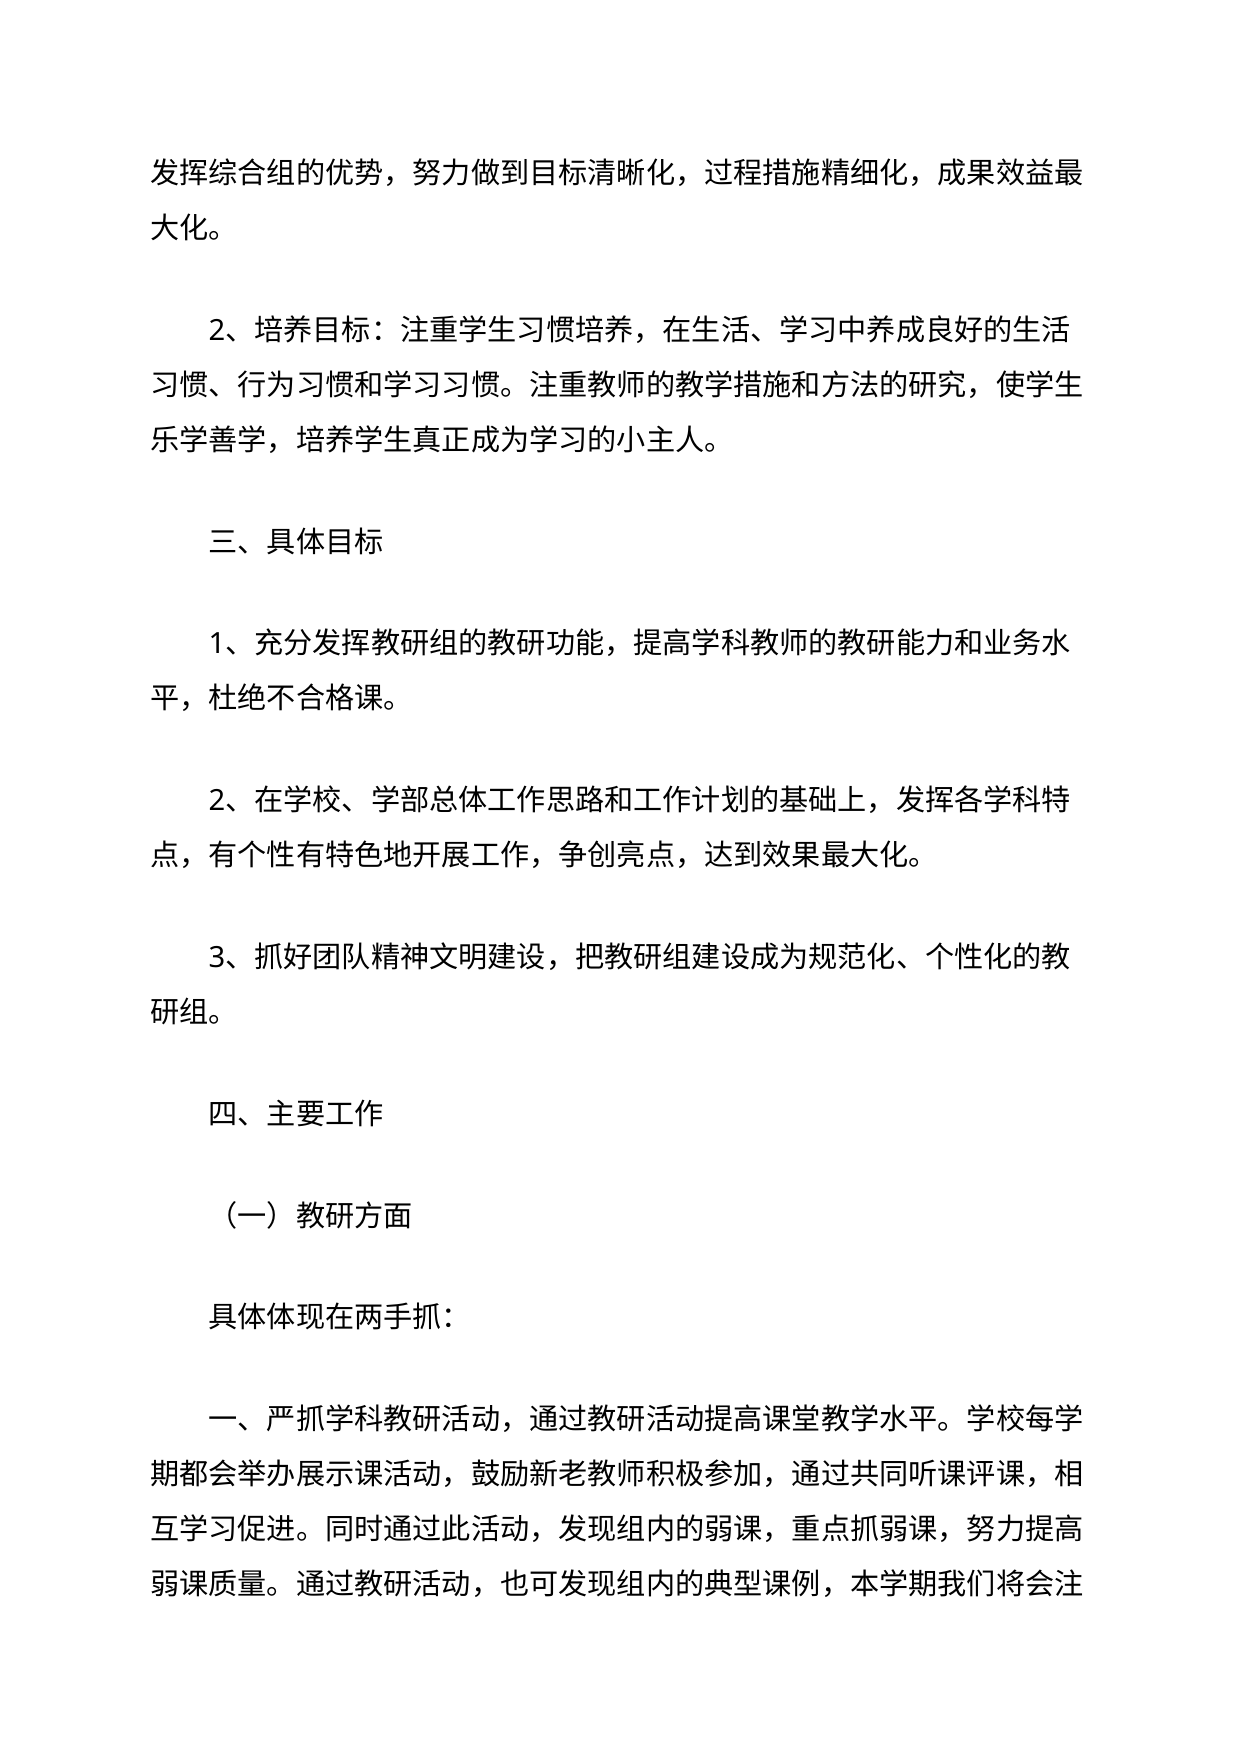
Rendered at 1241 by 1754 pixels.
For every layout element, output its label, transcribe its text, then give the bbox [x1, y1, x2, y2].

text （一）教研方面 [150, 1192, 1090, 1234]
text 2、培养目标：注重学生习惯培养，在生活、学习中养成良好的生活习惯、行为习惯和学习习惯。注重教师的教学措施和方法的研究，使学生乐学善学，培养学生真正成为学习的小主人。 [150, 307, 1090, 459]
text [150, 1396, 1090, 1603]
text 具体体现在两手抓： [150, 1294, 1090, 1336]
text 1、充分发挥教研组的教研功能，提高学科教师的教研能力和业务水平，杜绝不合格课。 [150, 620, 1090, 717]
text 四、主要工作 [150, 1090, 1090, 1133]
text 2、在学校、学部总体工作思路和工作计划的基础上，发挥各学科特点，有个性有特色地开展工作，争创亮点，达到效果最大化。 [150, 777, 1090, 874]
text 三、具体目标 [150, 518, 1090, 561]
text 3、抓好团队精神文明建设，把教研组建设成为规范化、个性化的教研组。 [150, 934, 1090, 1031]
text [150, 150, 1090, 247]
